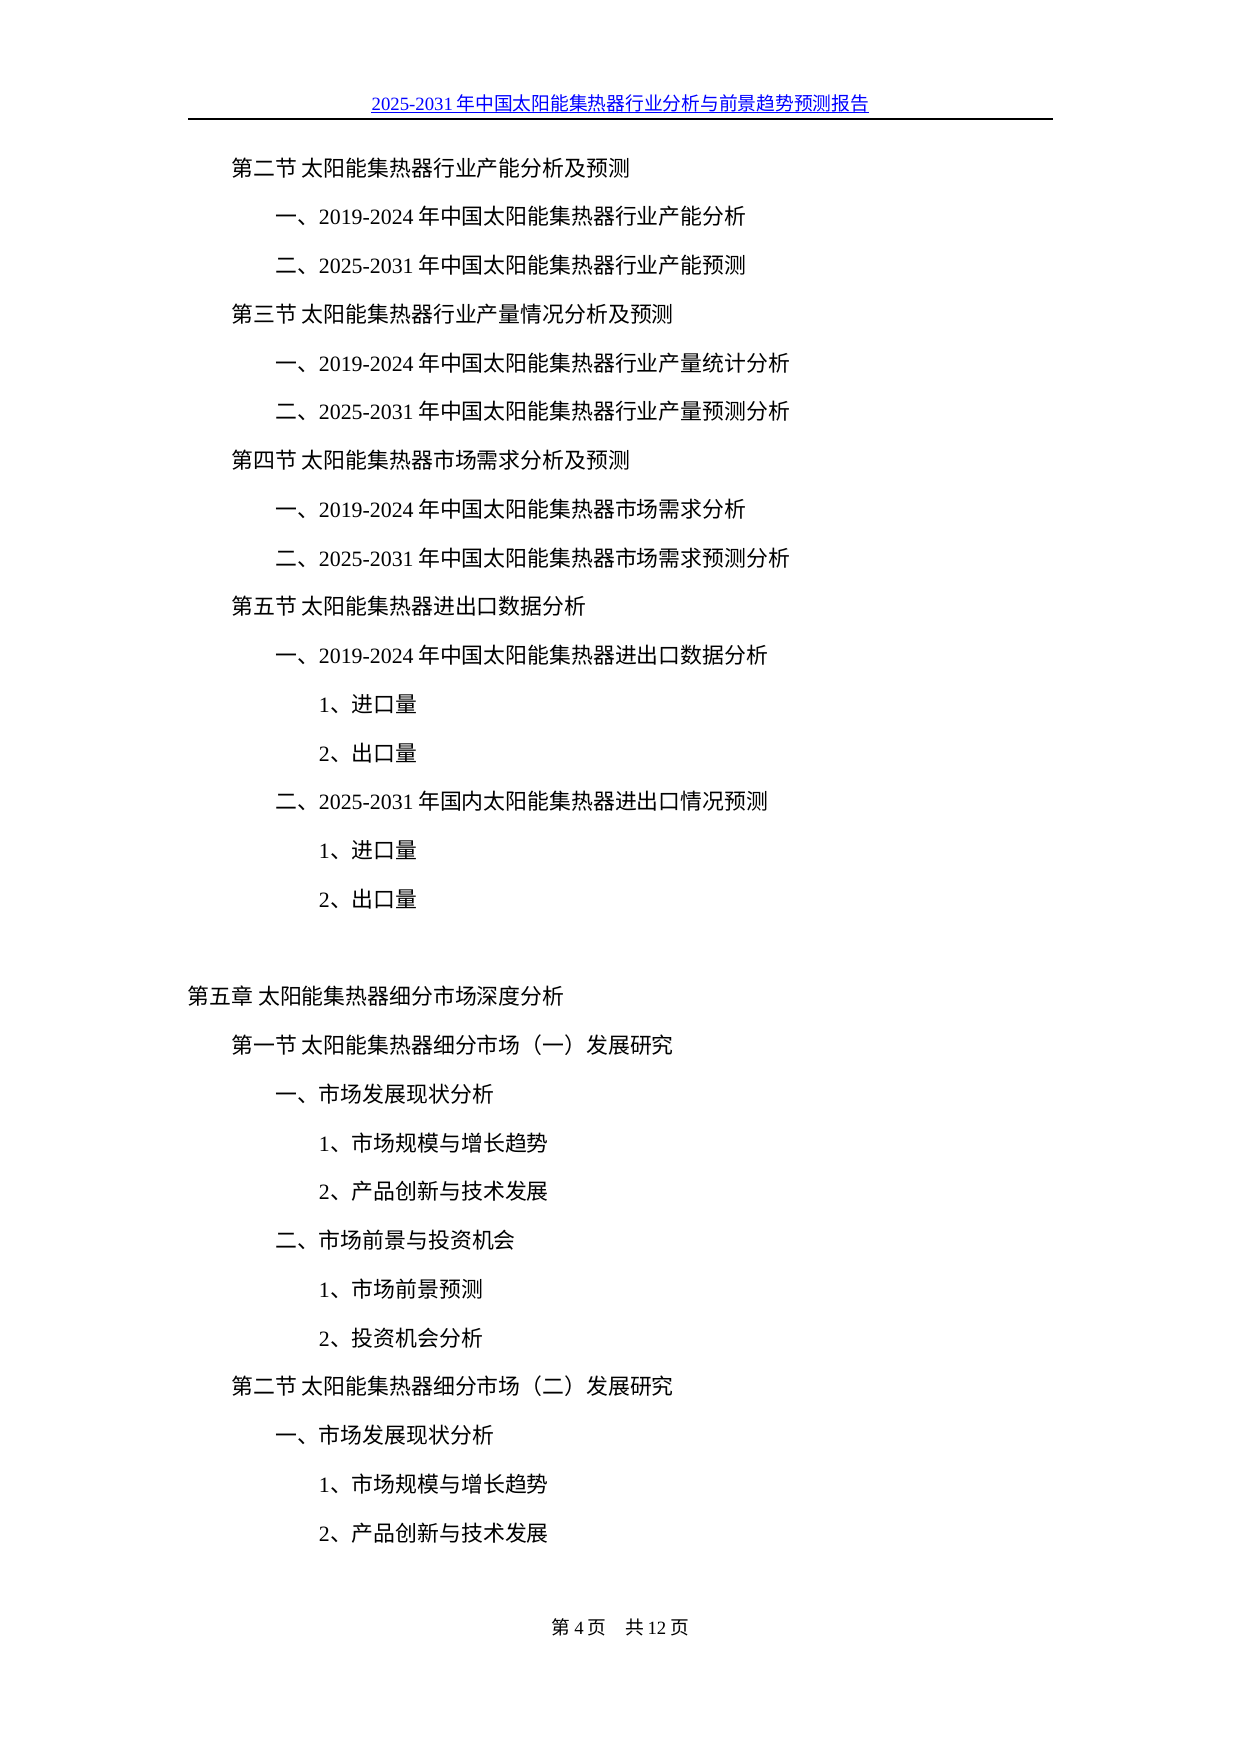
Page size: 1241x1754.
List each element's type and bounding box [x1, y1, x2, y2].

text [187, 150, 1053, 1548]
